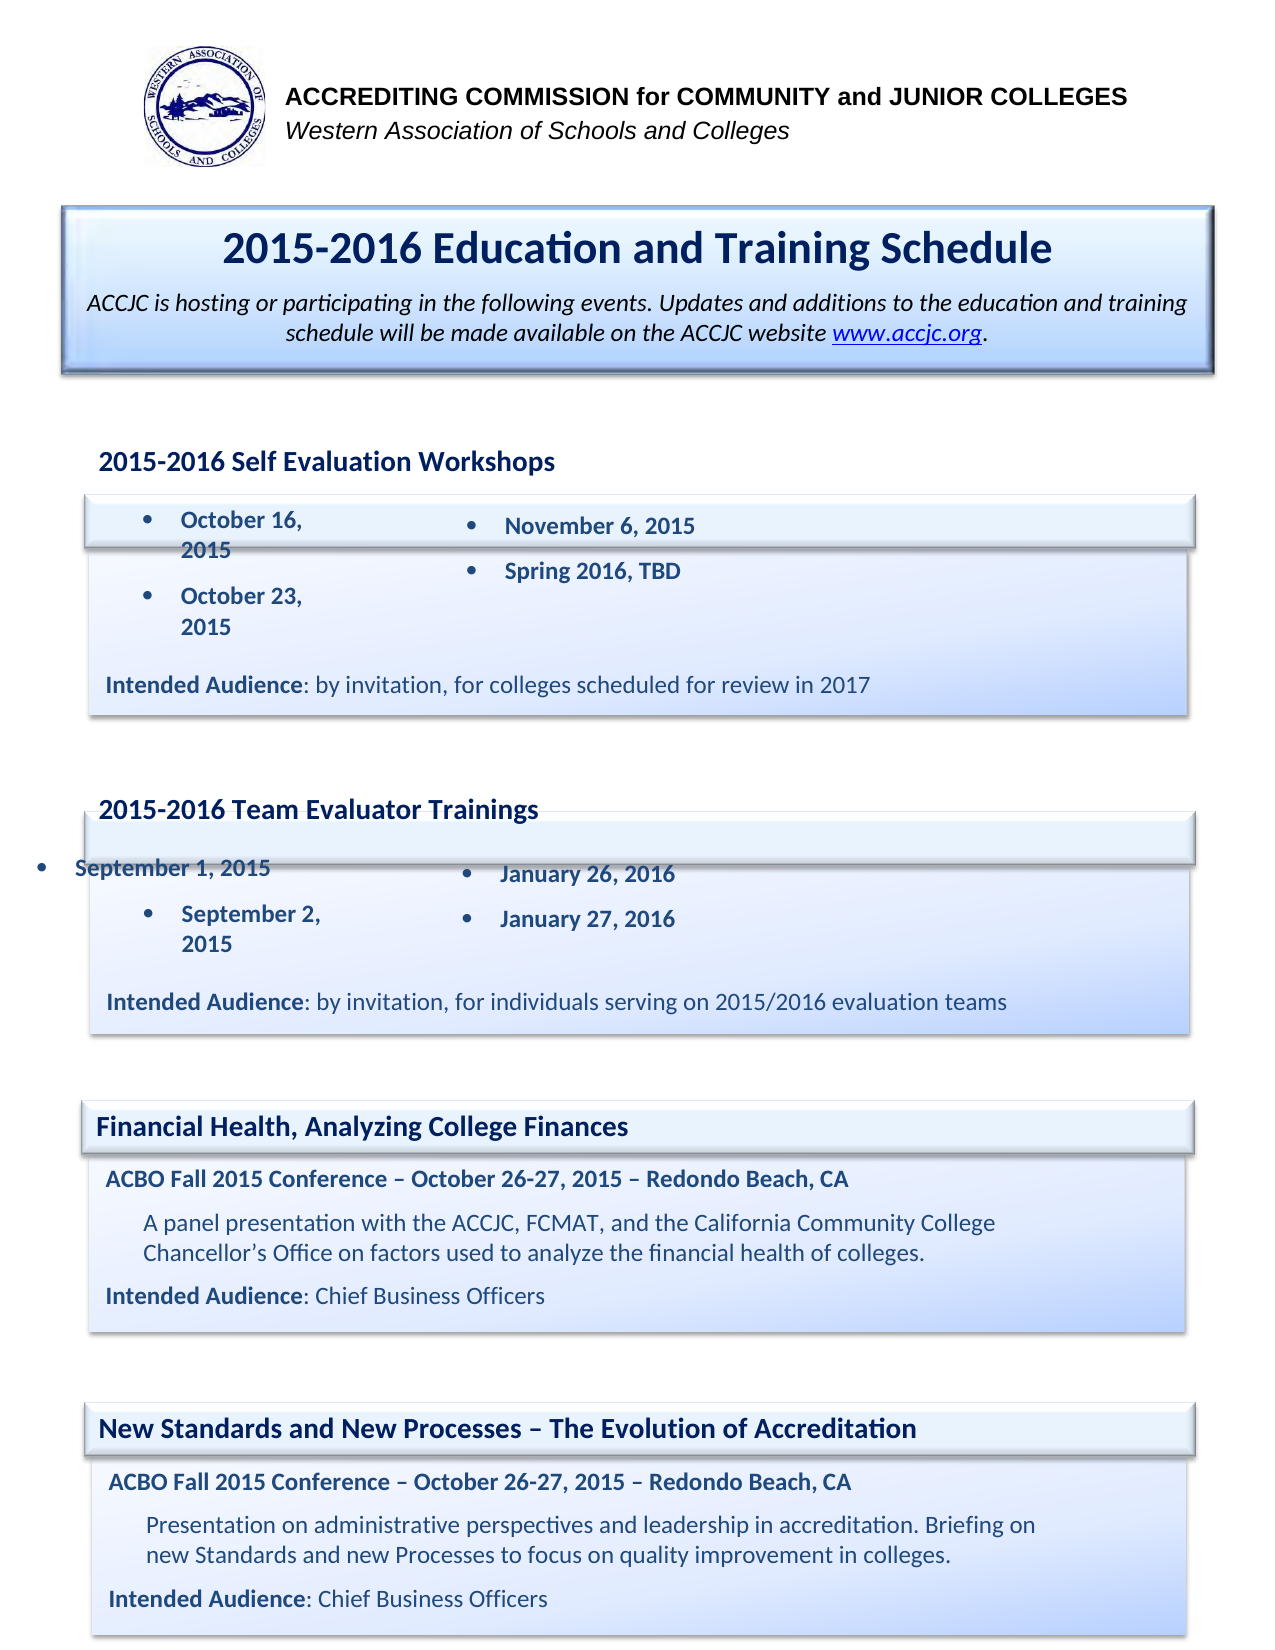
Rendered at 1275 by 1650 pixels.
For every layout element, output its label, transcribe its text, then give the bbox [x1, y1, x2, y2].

subtitle ACBO Fall 2015 Conference – October 26-27, 2015 – Redondo Beach, CA [105, 1164, 1200, 1194]
text A panel presentation with the ACCJC, FCMAT, and the California Community College Chancellor’s Office on factors used to analyze the financial health of colleges. [143, 1207, 1125, 1268]
picture [76, 807, 1202, 1044]
text ACCJC is hosting or participating in the following events. Updates and additions to the education and training schedule will be made available on the ACCJC website www.accjc.org. [86, 287, 1188, 348]
list November 6, 2015 [467, 510, 1200, 540]
list October 23, 2015 [143, 580, 359, 641]
subtitle September 1, 2015 [37, 852, 377, 883]
text Intended Audience: Chief Business Officers [105, 1280, 1200, 1310]
text Intended Audience: by invitation, for colleges scheduled for review in 2017 [105, 669, 1200, 699]
text Intended Audience: Chief Business Officers [108, 1583, 1200, 1613]
subtitle New Standards and New Processes – The Evolution of Accreditation [98, 1410, 1200, 1446]
picture [143, 46, 265, 167]
text Western Association of Schools and Colleges [284, 116, 1200, 145]
list Spring 2016, TBD [467, 556, 1200, 586]
subtitle 2015-2016 Self Evaluation Workshops [98, 443, 1200, 478]
subtitle ACBO Fall 2015 Conference – October 26-27, 2015 – Redondo Beach, CA [108, 1466, 1200, 1497]
subtitle ACCREDITING COMMISSION for COMMUNITY and JUNIOR COLLEGES [284, 82, 1200, 110]
list September 2, 2015 [144, 898, 377, 959]
list January 26, 2016 [463, 858, 1200, 888]
text 2015-2016 Education and Training Schedule [75, 218, 1199, 274]
picture [76, 1398, 1202, 1645]
subtitle 2015-2016 Team Evaluator Trainings [98, 791, 1200, 826]
text Intended Audience: by invitation, for individuals serving on 2015/2016 evaluation teams [106, 986, 1200, 1017]
subtitle October 16, 2015 [143, 504, 359, 565]
text Presentation on administrative perspectives and leadership in accreditation. Briefing on new Standards and new Processes to focus on quality improvement in colleges. [146, 1509, 1084, 1570]
picture [53, 201, 1221, 384]
list January 27, 2016 [463, 904, 1200, 934]
subtitle Financial Health, Analyzing College Finances [96, 1108, 1200, 1144]
picture [76, 490, 1202, 726]
picture [73, 1096, 1201, 1342]
